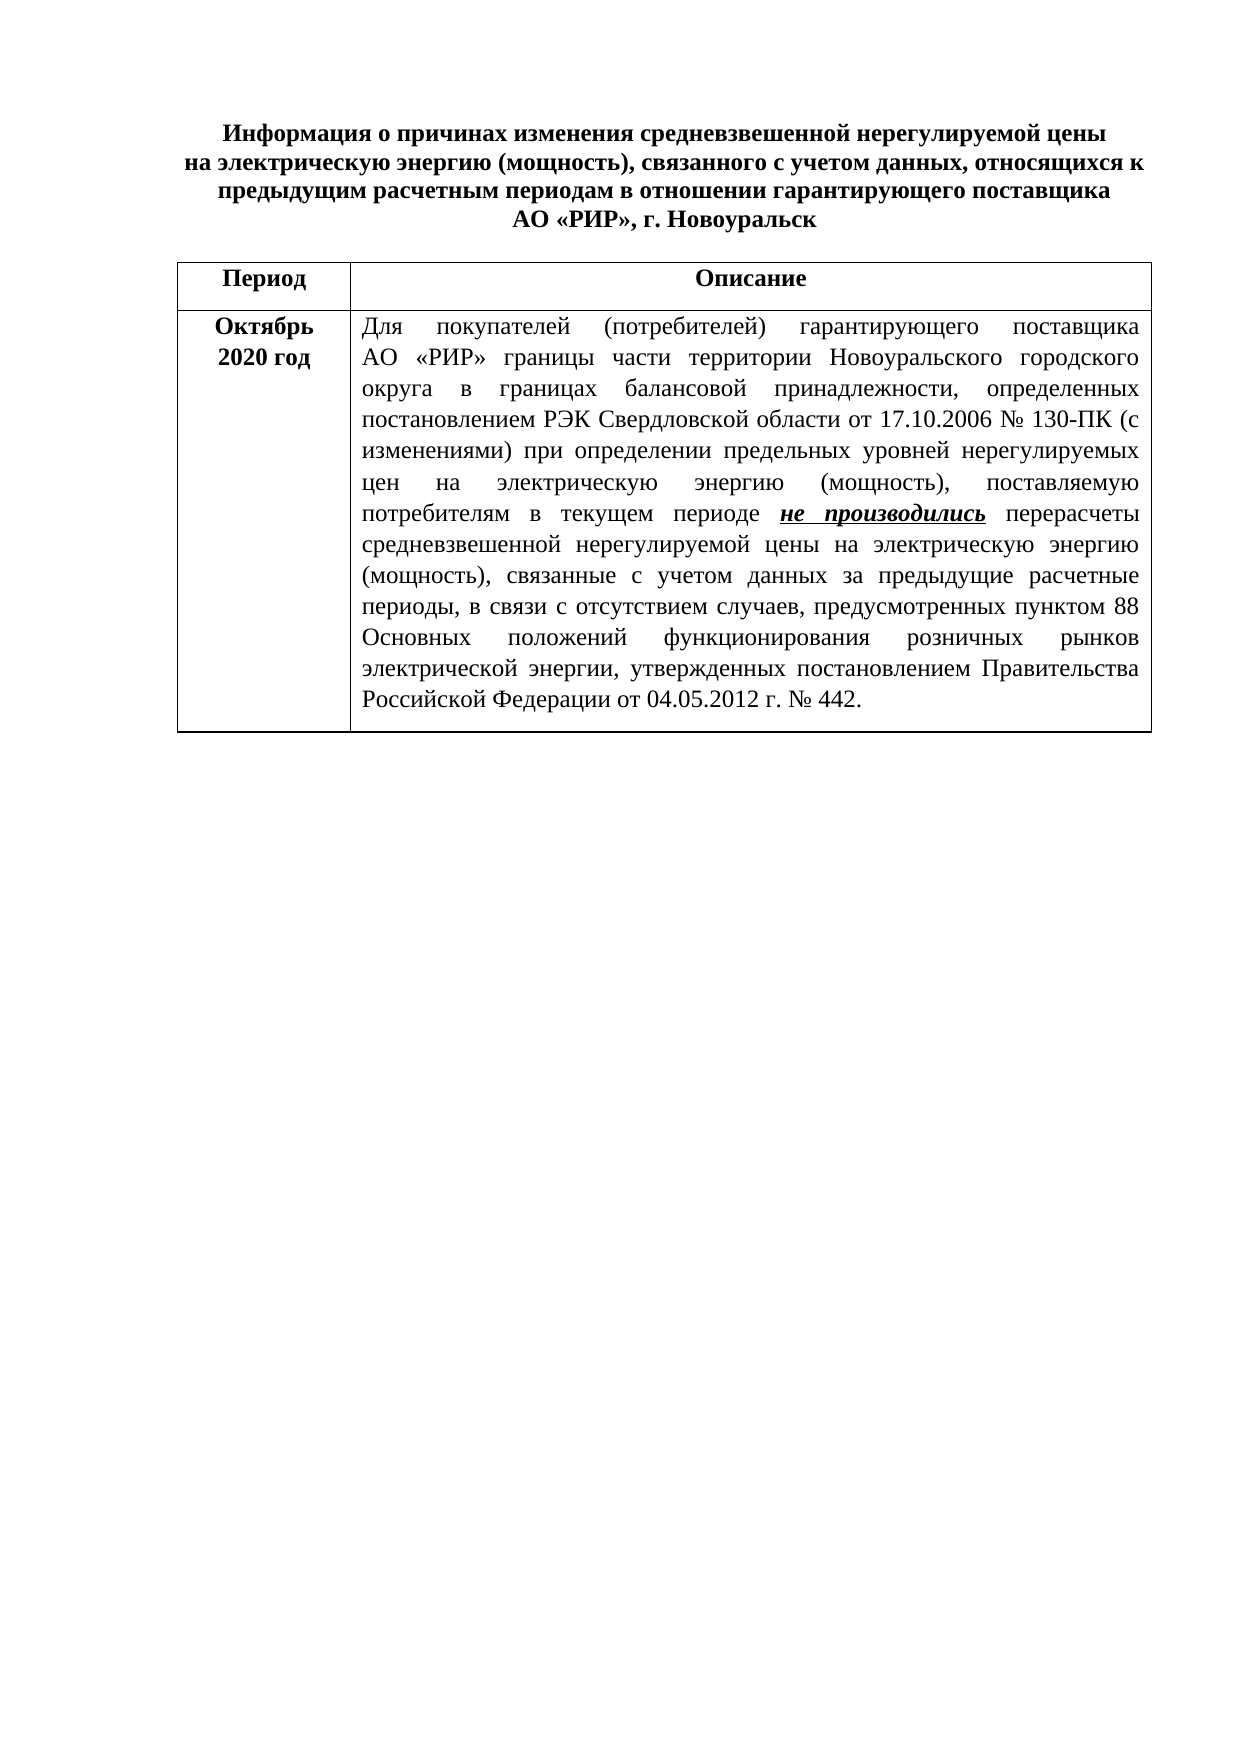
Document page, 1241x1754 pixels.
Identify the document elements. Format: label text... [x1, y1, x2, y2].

table_cell Для покупателей (потребителей) гарантирующего поставщика АО «РИР» границы части территории Новоуральского городского округа в границах балансовой принадлежности, определенных постановлением РЭК Свердловской области от 17.10.2006 № 130-ПК (с изменениями) при определении предельных уровней нерегулируемых цен на электрическую энергию (мощность), поставляемую потребителям в текущем периоде не производились перерасчеты средневзвешенной нерегулируемой цены на электрическую энергию (мощность), связанные с учетом данных за предыдущие расчетные периоды, в связи с отсутствием случаев, предусмотренных пунктом 88 Основных положений функционирования розничных рынков электрической энергии, утвержденных постановлением Правительства Российской Федерации от 04.05.2012 г. № 442. [351, 311, 1151, 731]
table_header Период [178, 263, 350, 310]
text АО «РИР», г. Новоуральск [177, 204, 1152, 233]
table_header Описание [351, 263, 1151, 310]
table_cell Октябрь 2020 год [178, 311, 350, 731]
text Информация о причинах изменения средневзвешенной нерегулируемой цены на электрическую энергию (мощность), связанного с учетом данных, относящихся к предыдущим расчетным периодам в отношении гарантирующего поставщика [177, 118, 1152, 204]
